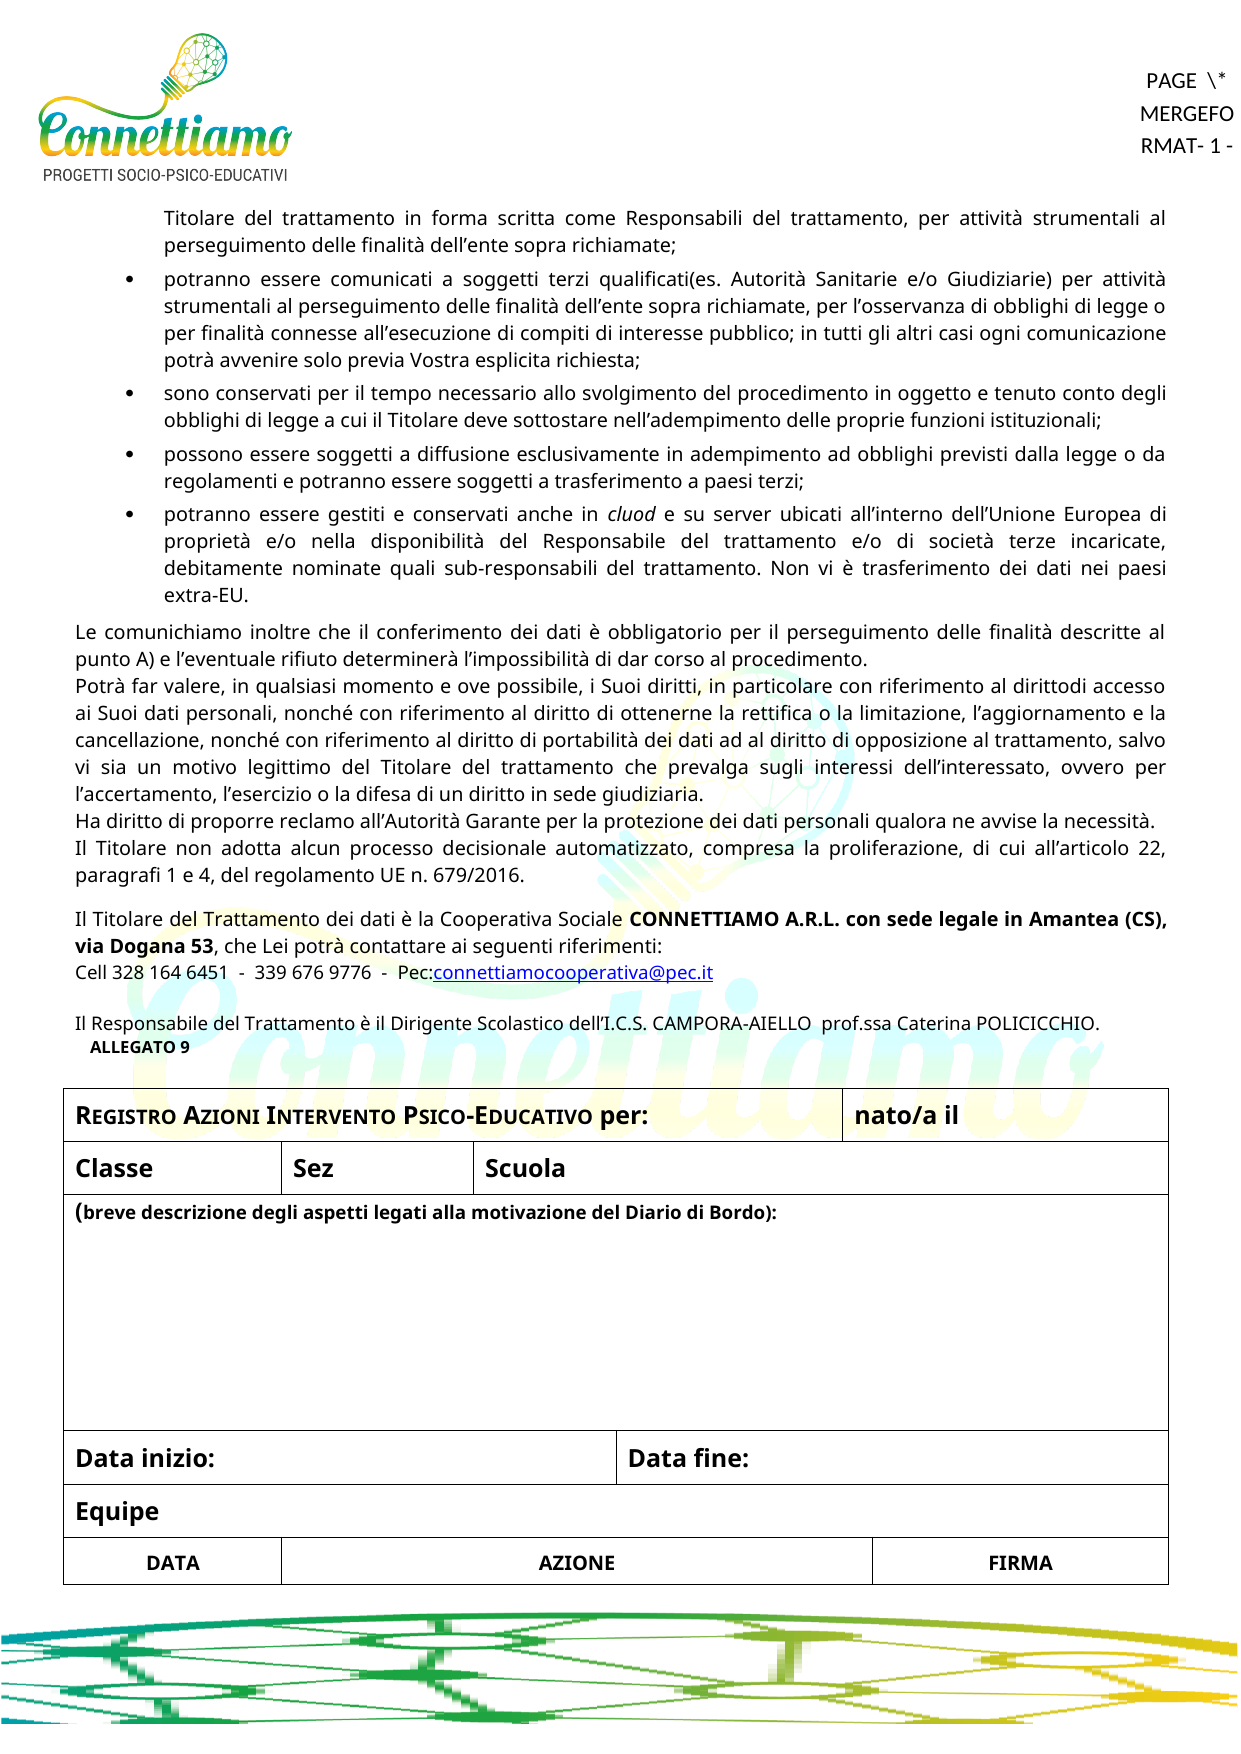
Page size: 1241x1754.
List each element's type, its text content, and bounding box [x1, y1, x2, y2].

table_cell (breve descrizione degli aspetti legati alla motivazione del Diario di Bordo): [64, 1195, 1168, 1430]
table_cell azione [282, 1538, 872, 1584]
picture [16, 14, 318, 205]
text ALLEGATO 9 [90, 1036, 1165, 1058]
table_header Registro Azioni Intervento Psico-Educativo per: [64, 1089, 842, 1141]
text Il Titolare del Trattamento dei dati è la Cooperativa Sociale CONNETTIAMO A.R.L. con sede legale in Amantea (CS), via Dogana 53, che Lei potrà contattare ai seguenti riferimenti: [75, 905, 1168, 959]
table_cell Sez [282, 1142, 473, 1194]
list potranno essere comunicati a soggetti terzi qualificati(es. Autorità Sanitarie e/o Giudiziarie) per attività strumentali al perseguimento delle finalità dell’ente sopra richiamate, per l’osservanza di obblighi di legge o per finalità connesse all’esecuzione di compiti di interesse pubblico; in tutti gli altri casi ogni comunicazione potrà avvenire solo previa Vostra esplicita richiesta; [126, 265, 1168, 373]
text Le comunichiamo inoltre che il conferimento dei dati è obbligatorio per il perseguimento delle finalità descritte al punto A) e l’eventuale rifiuto determinerà l’impossibilità di dar corso al procedimento. [75, 618, 1168, 672]
list possono essere soggetti a diffusione esclusivamente in adempimento ad obblighi previsti dalla legge o da regolamenti e potranno essere soggetti a trasferimento a paesi terzi; [126, 440, 1168, 494]
table_cell Data inizio: [64, 1431, 616, 1483]
table_cell firma [873, 1538, 1168, 1584]
table_cell Data fine: [617, 1431, 1168, 1483]
table_header nato/a il [843, 1089, 1168, 1141]
text Il Titolare non adotta alcun processo decisionale automatizzato, compresa la proliferazione, di cui all’articolo 22, paragrafi 1 e 4, del regolamento UE n. 679/2016. [75, 834, 1168, 888]
text Cell 328 164 6451 - 339 676 9776 - Pec:connettiamocooperativa@pec.it [75, 959, 1165, 985]
table_cell data [64, 1538, 281, 1584]
table_cell Equipe [64, 1485, 1168, 1537]
table_cell Classe [64, 1142, 281, 1194]
list sono conservati per il tempo necessario allo svolgimento del procedimento in oggetto e tenuto conto degli obblighi di legge a cui il Titolare deve sottostare nell’adempimento delle proprie funzioni istituzionali; [126, 379, 1168, 433]
list potranno essere gestiti e conservati anche in cluod e su server ubicati all’interno dell’Unione Europea di proprietà e/o nella disponibilità del Responsabile del trattamento e/o di società terze incaricate, debitamente nominate quali sub-responsabili del trattamento. Non vi è trasferimento dei dati nei paesi extra-EU. [126, 501, 1168, 608]
text Potrà far valere, in qualsiasi momento e ove possibile, i Suoi diritti, in particolare con riferimento al dirittodi accesso ai Suoi dati personali, nonché con riferimento al diritto di ottenerne la rettifica o la limitazione, l’aggiornamento e la cancellazione, nonché con riferimento al diritto di portabilità dei dati ad al diritto di opposizione al trattamento, salvo vi sia un motivo legittimo del Titolare del trattamento che prevalga sugli interessi dell’interessato, ovvero per l’accertamento, l’esercizio o la difesa di un diritto in sede giudiziaria. [75, 672, 1168, 807]
text Il Responsabile del Trattamento è il Dirigente Scolastico dell’I.C.S. CAMPORA-AIELLO prof.ssa Caterina POLICICCHIO. [75, 1010, 1165, 1036]
table_cell Scuola [474, 1142, 1168, 1194]
picture [1, 1606, 1238, 1724]
text Ha diritto di proporre reclamo all’Autorità Garante per la protezione dei dati personali qualora ne avvise la necessità. [75, 807, 1168, 834]
